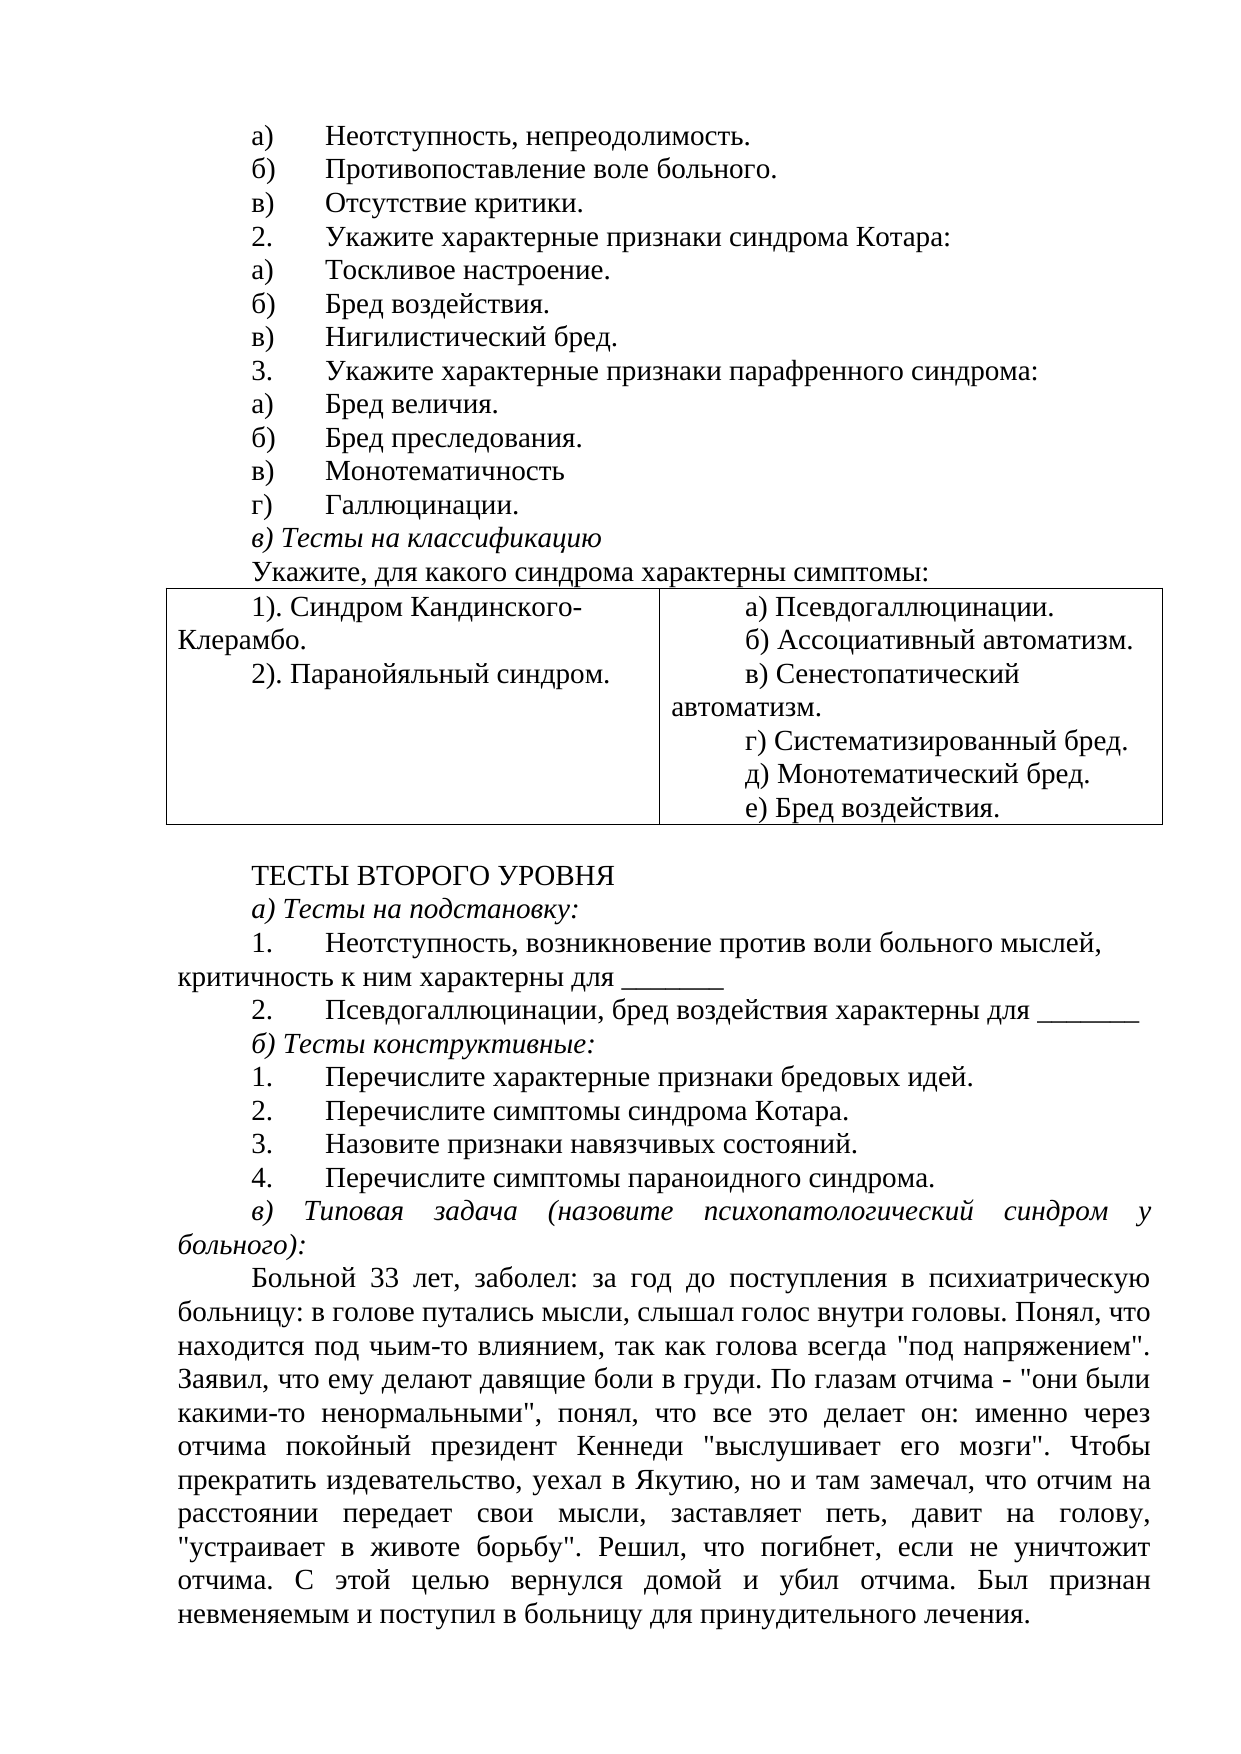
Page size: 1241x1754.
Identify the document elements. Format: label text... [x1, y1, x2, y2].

text б) Бред преследования. [177, 420, 1152, 453]
list Перечислите характерные признаки бредовых идей. [177, 1059, 1152, 1093]
list Псевдогаллюцинации, бред воздействия характерны для _______ [177, 992, 1152, 1026]
text ТЕСТЫ ВТОРОГО УРОВНЯ [177, 858, 1152, 892]
text б) Противопоставление воле больного. [177, 152, 1152, 185]
list Перечислите симптомы параноидного синдрома. [177, 1160, 1152, 1193]
text а) Тоскливое настроение. [177, 252, 1152, 286]
text 3. Укажите характерные признаки парафренного синдрома: [177, 353, 1152, 386]
text 2. Укажите характерные признаки синдрома Котара: [177, 219, 1152, 252]
text в) Отсутствие критики. [177, 185, 1152, 219]
table_header 1). Синдром Кандинского-Клерамбо. 2). Паранойяльный синдром. [167, 589, 659, 823]
text в) Монотематичность [177, 453, 1152, 487]
text Больной 33 лет, заболел: за год до поступления в психиатрическую больницу: в голове путались мысли, слышал голос внутри головы. Понял, что находится под чьим-то влиянием, так как голова всегда "под напряжением". Заявил, что ему делают давящие боли в груди. По глазам отчима - "они были какими-то ненормальными", понял, что все это делает он: именно через отчима покойный президент Кеннеди "выслушивает его мозги". Чтобы прекратить издевательство, уехал в Якутию, но и там замечал, что отчим на расстоянии передает свои мысли, заставляет петь, давит на голову, "устраивает в животе борьбу". Решил, что погибнет, если не уничтожит отчима. С этой целью вернулся домой и убил отчима. Был признан невменяемым и поступил в больницу для принудительного лечения. [177, 1261, 1152, 1629]
text Укажите, для какого синдрома характерны симптомы: [177, 554, 1152, 588]
text г) Галлюцинации. [177, 487, 1152, 521]
text в) Нигилистический бред. [177, 319, 1152, 353]
list Перечислите симптомы синдрома Котара. [177, 1093, 1152, 1126]
text б) Бред воздействия. [177, 286, 1152, 319]
list Неотступность, возникновение против воли больного мыслей, критичность к ним характерны для _______ [177, 925, 1152, 992]
text а) Тесты на подстановку: [177, 892, 1152, 925]
text а) Бред величия. [177, 386, 1152, 420]
text в) Типовая задача (назовите психопатологический синдром у больного): [177, 1193, 1152, 1261]
text в) Тесты на классификацию [177, 521, 1152, 554]
text б) Тесты конструктивные: [177, 1026, 1152, 1059]
text а) Неотступность, непреодолимость. [177, 118, 1152, 152]
list Назовите признаки навязчивых состояний. [177, 1126, 1152, 1160]
table_header а) Псевдогаллюцинации. б) Ассоциативный автоматизм. в) Сенестопатический автоматизм. г) Систематизированный бред. д) Монотематический бред. е) Бред воздействия. [660, 589, 1162, 823]
